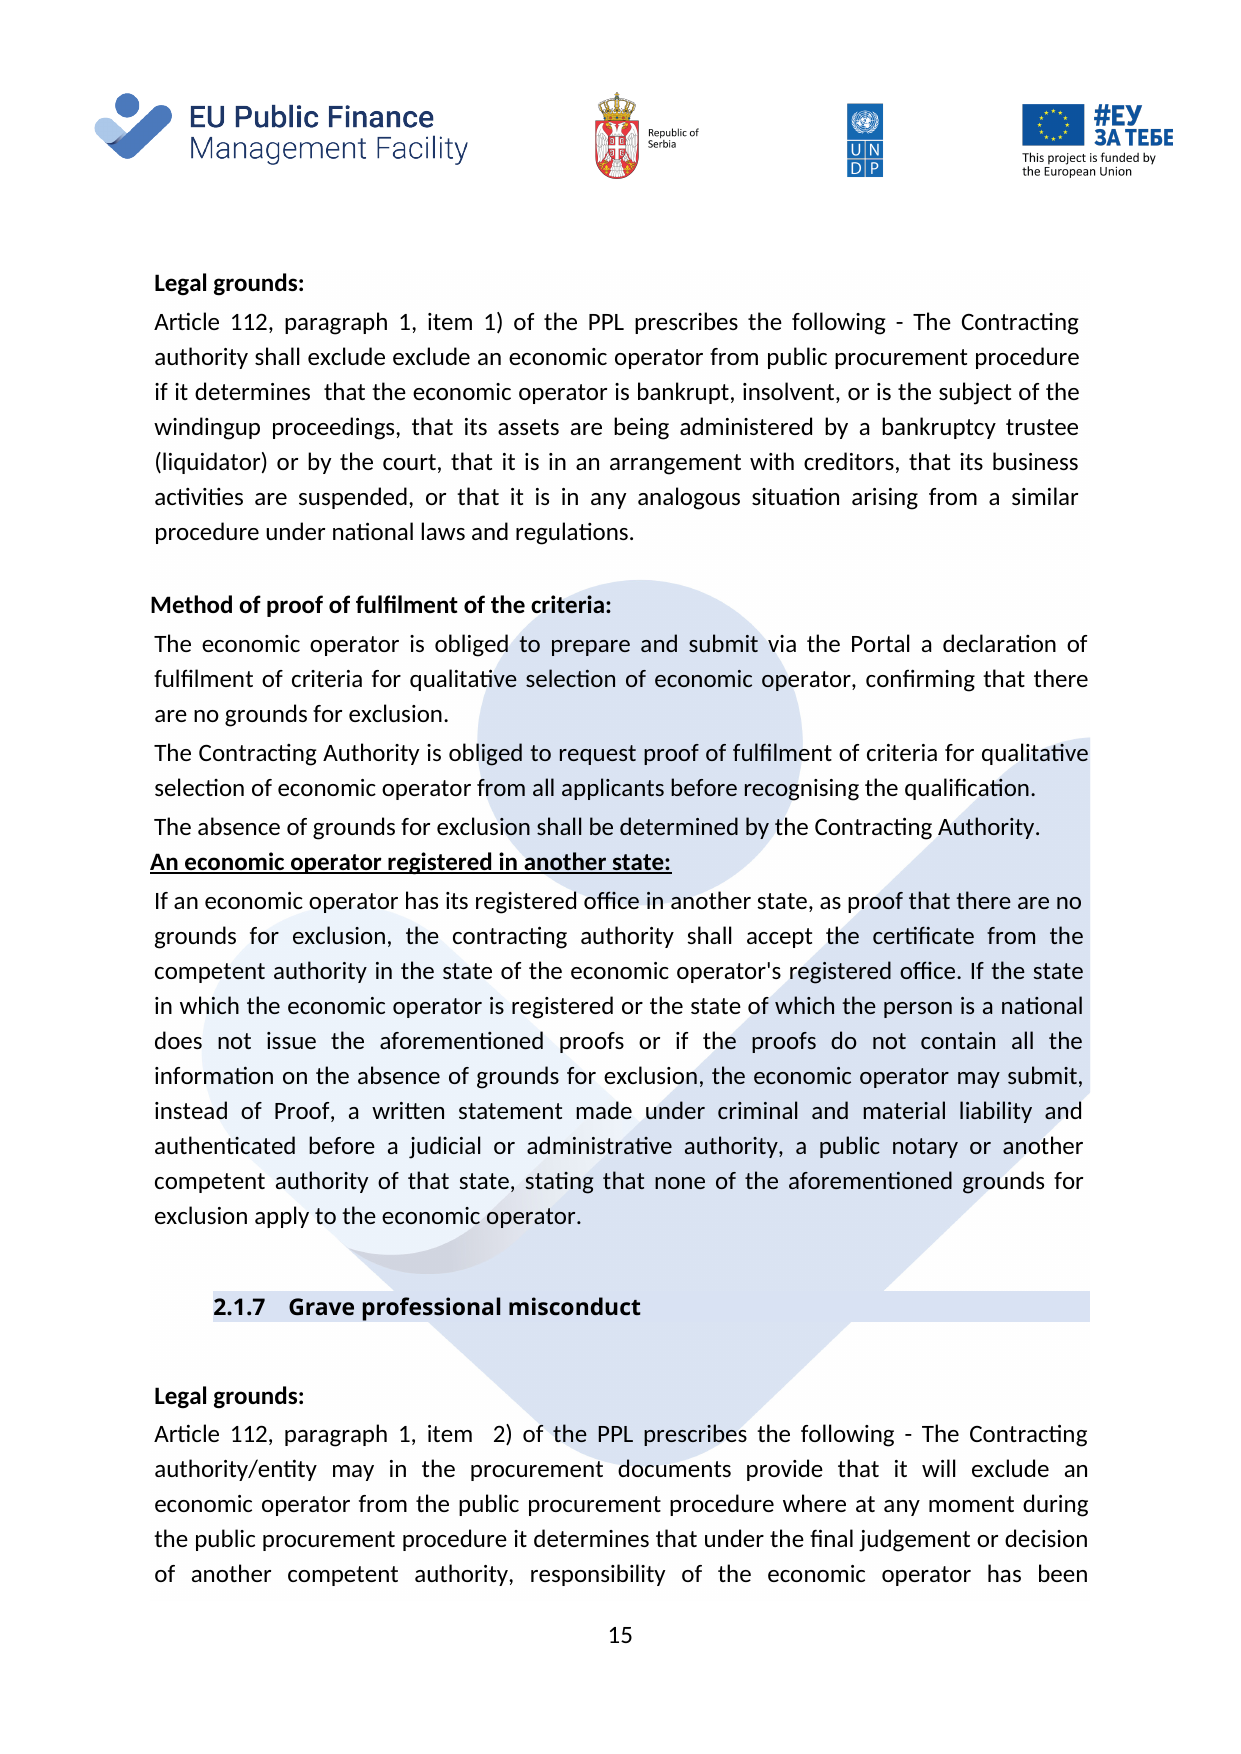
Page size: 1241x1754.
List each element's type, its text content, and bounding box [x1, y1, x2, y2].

text Legal grounds: [154, 1380, 1081, 1410]
text The economic operator is obliged to prepare and submit via the Portal a declaration of fulfilment of criteria for qualitative selection of economic operator, confirming that there are no grounds for exclusion. [154, 628, 1090, 729]
picture [150, 270, 1091, 1601]
text Method of proof of fulfilment of the criteria: [150, 589, 1090, 620]
picture [595, 92, 1173, 179]
text The absence of grounds for exclusion shall be determined by the Contracting Authority. [154, 811, 1084, 842]
list Grave professional misconduct [213, 1291, 1090, 1322]
text If an economic operator has its registered office in another state, as proof that there are no grounds for exclusion, the contracting authority shall accept the certificate from the competent authority in the state of the economic operator's registered office. If the state in which the economic operator is registered or the state of which the person is a national does not issue the aforementioned proofs or if the proofs do not contain all the information on the absence of grounds for exclusion, the economic operator may submit, instead of Proof, a written statement made under criminal and material liability and authenticated before a judicial or administrative authority, a public notary or another competent authority of that state, stating that none of the aforementioned grounds for exclusion apply to the economic operator. [154, 885, 1084, 1230]
text The Contracting Authority is obliged to request proof of fulfilment of criteria for qualitative selection of economic operator from all applicants before recognising the qualification. [154, 737, 1090, 803]
text Legal grounds: [154, 267, 1081, 297]
picture [94, 93, 468, 165]
text Article 112, paragraph 1, item 1) of the PPL prescribes the following - The Contracting authority shall exclude exclude an economic operator from public procurement procedure if it determines that the economic operator is bankrupt, insolvent, or is the subject of the windingup proceedings, that its assets are being administered by a bankruptcy trustee (liquidator) or by the court, that it is in an arrangement with creditors, that its business activities are suspended, or that it is in any analogous situation arising from a similar procedure under national laws and regulations. [154, 306, 1081, 546]
text An economic operator registered in another state: [150, 846, 1081, 877]
